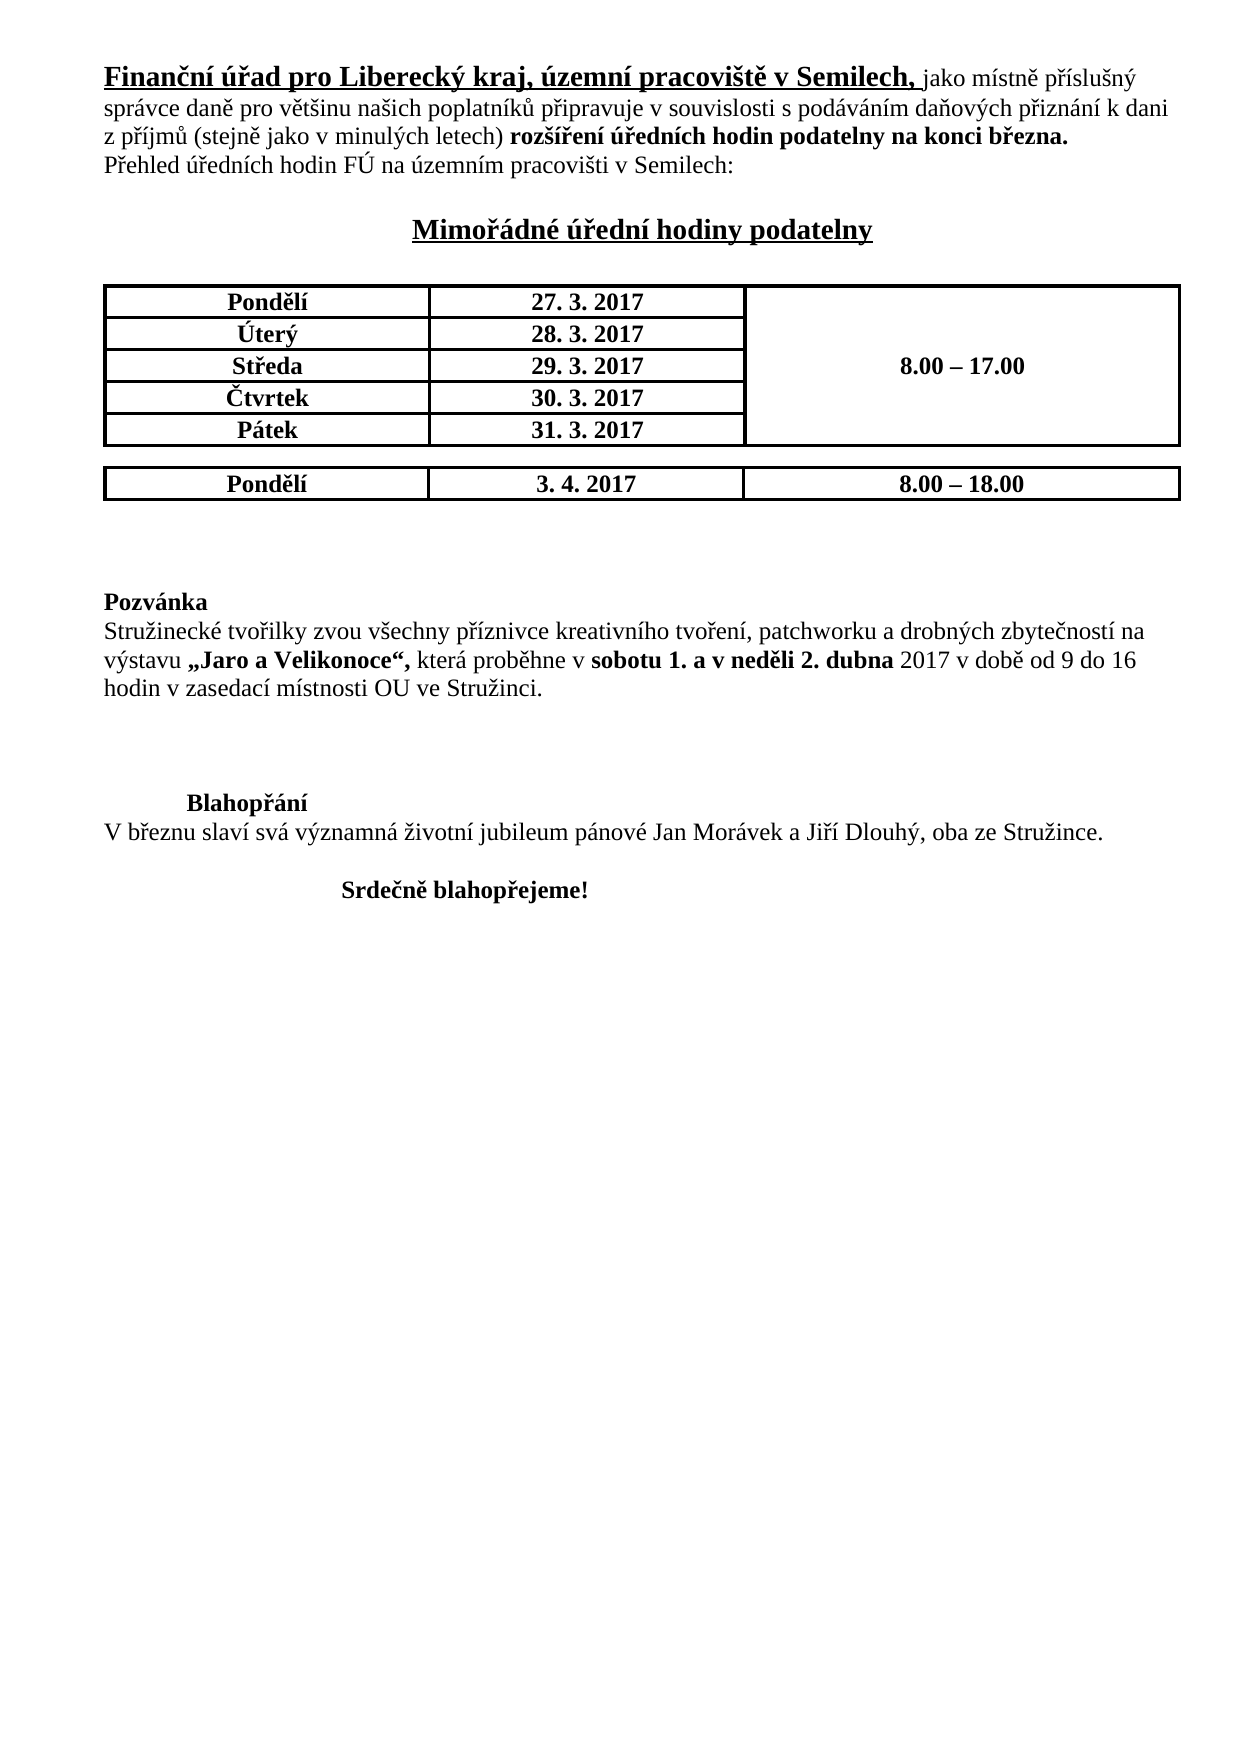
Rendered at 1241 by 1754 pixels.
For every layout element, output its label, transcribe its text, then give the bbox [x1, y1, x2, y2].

text Blahopřání [74, 788, 1226, 817]
table_cell 30. 3. 2017 [431, 383, 743, 412]
text Pozvánka [103, 587, 1181, 616]
table_cell Středa [107, 351, 428, 380]
table_cell 28. 3. 2017 [431, 319, 743, 348]
text V březnu slaví svá významná životní jubileum pánové Jan Morávek a Jiří Dlouhý, oba ze Stružince. [103, 817, 1181, 846]
table_cell Pátek [107, 415, 428, 444]
subtitle Finanční úřad pro Liberecký kraj, územní pracoviště v Semilech, jako místně příslušný správce daně pro většinu našich poplatníků připravuje v souvislosti s podáváním daňových přiznání k dani z příjmů (stejně jako v minulých letech) rozšíření úředních hodin podatelny na konci března. [103, 59, 1181, 150]
subtitle Mimořádné úřední hodiny podatelny [103, 212, 1181, 246]
table_header 27. 3. 2017 [431, 288, 743, 316]
table_cell 31. 3. 2017 [431, 415, 743, 444]
table_header 3. 4. 2017 [430, 469, 742, 498]
text Srdečně blahopřejeme! [103, 875, 1181, 903]
table_header Pondělí [107, 469, 427, 498]
table_cell 29. 3. 2017 [431, 351, 743, 380]
table_header Pondělí [107, 288, 428, 316]
table_cell Úterý [107, 319, 428, 348]
table_header 8.00 – 18.00 [745, 469, 1178, 498]
text Přehled úředních hodin FÚ na územním pracovišti v Semilech: [103, 150, 1181, 179]
text Stružinecké tvořilky zvou všechny příznivce kreativního tvoření, patchworku a drobných zbytečností na výstavu „Jaro a Velikonoce“, která proběhne v sobotu 1. a v neděli 2. dubna 2017 v době od 9 do 16 hodin v zasedací místnosti OU ve Stružinci. [103, 616, 1181, 702]
table_header 8.00 – 17.00 [747, 288, 1178, 444]
table_cell Čtvrtek [107, 383, 428, 412]
